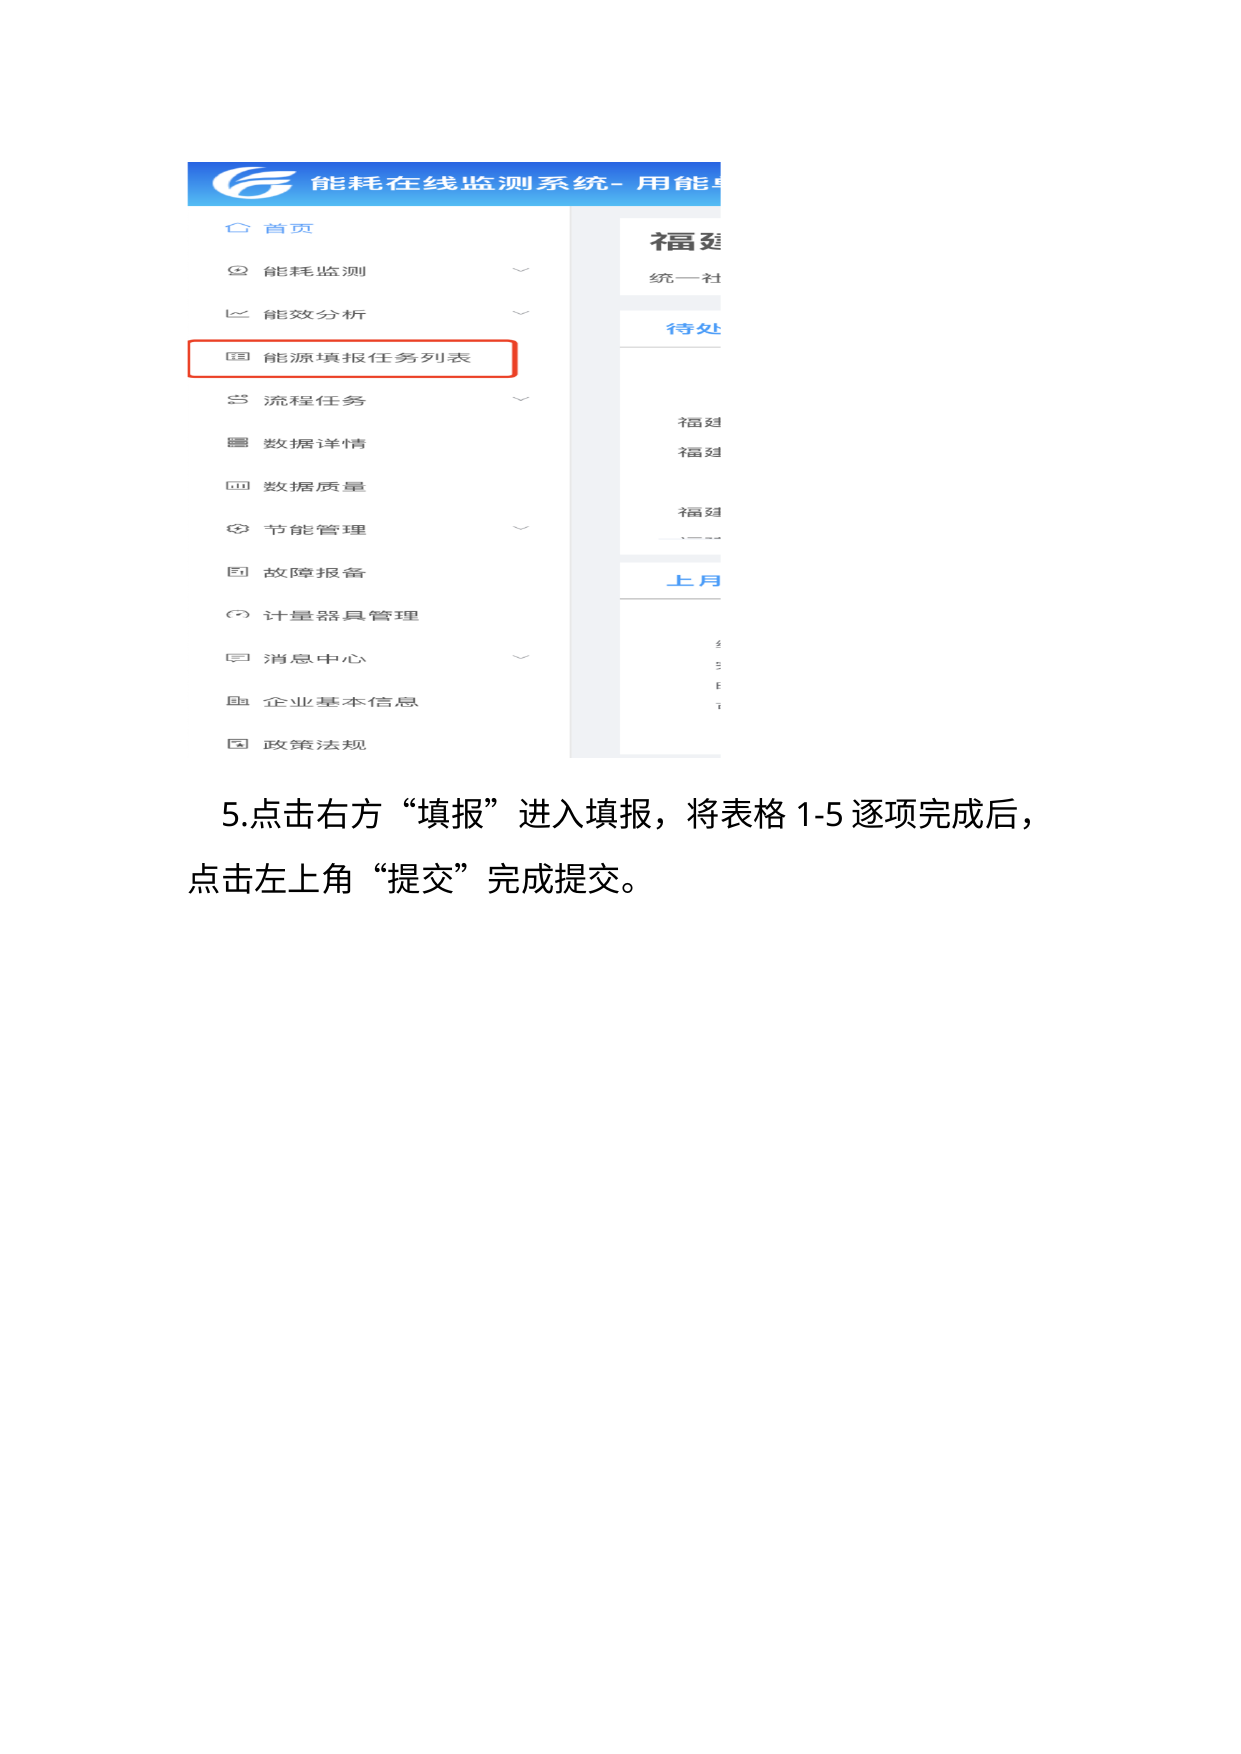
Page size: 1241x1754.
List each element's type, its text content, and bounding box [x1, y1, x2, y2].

picture [187, 162, 721, 758]
list 5.点击右方“填报”进入填报，将表格1-5逐项完成后，点击左上角“提交”完成提交。 [187, 779, 1053, 909]
